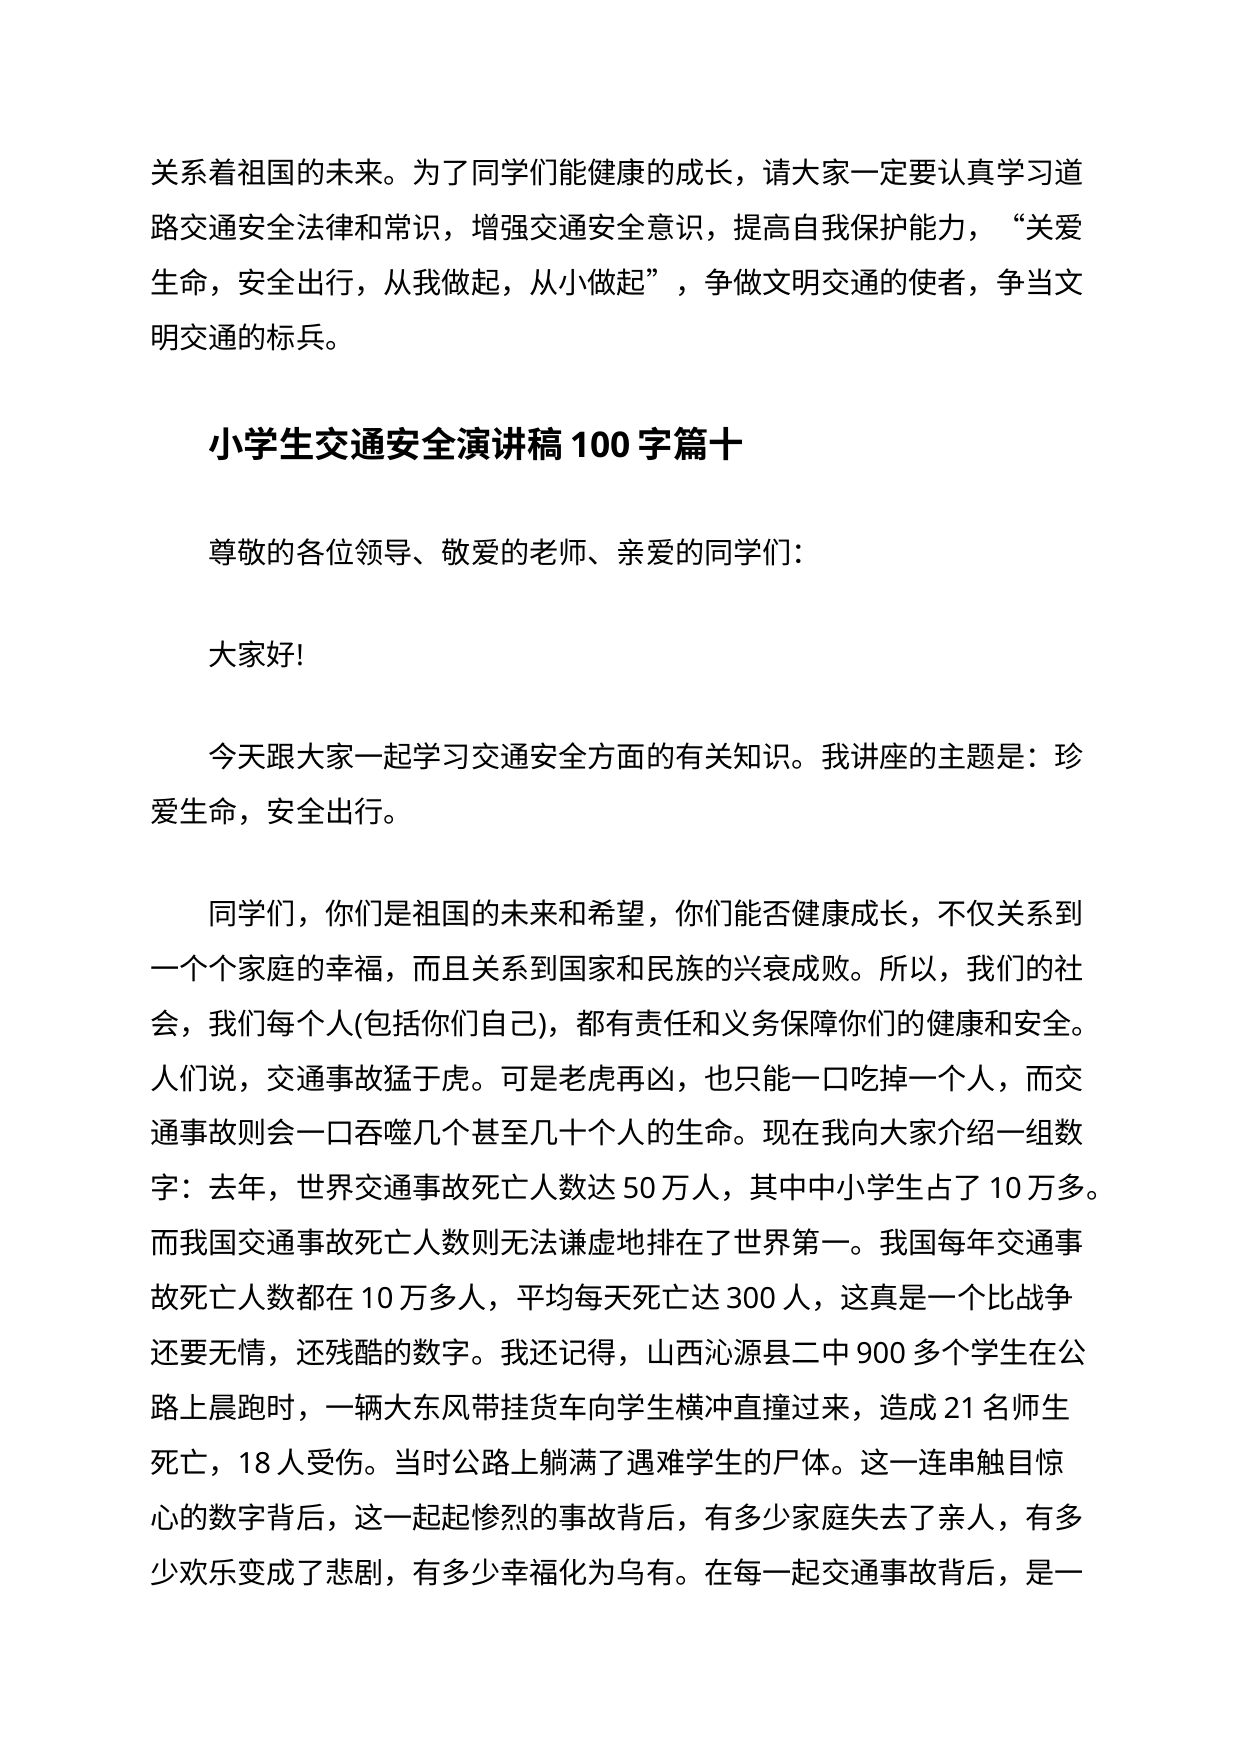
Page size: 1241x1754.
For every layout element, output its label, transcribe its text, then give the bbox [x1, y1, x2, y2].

text 尊敬的各位领导、敬爱的老师、亲爱的同学们： [150, 530, 1090, 572]
text 大家好! [150, 632, 1090, 674]
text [150, 150, 1090, 357]
text 今天跟大家一起学习交通安全方面的有关知识。我讲座的主题是：珍爱生命，安全出行。 [150, 734, 1090, 831]
text 小学生交通安全演讲稿100字篇十 [150, 416, 1090, 468]
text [150, 890, 1090, 1592]
